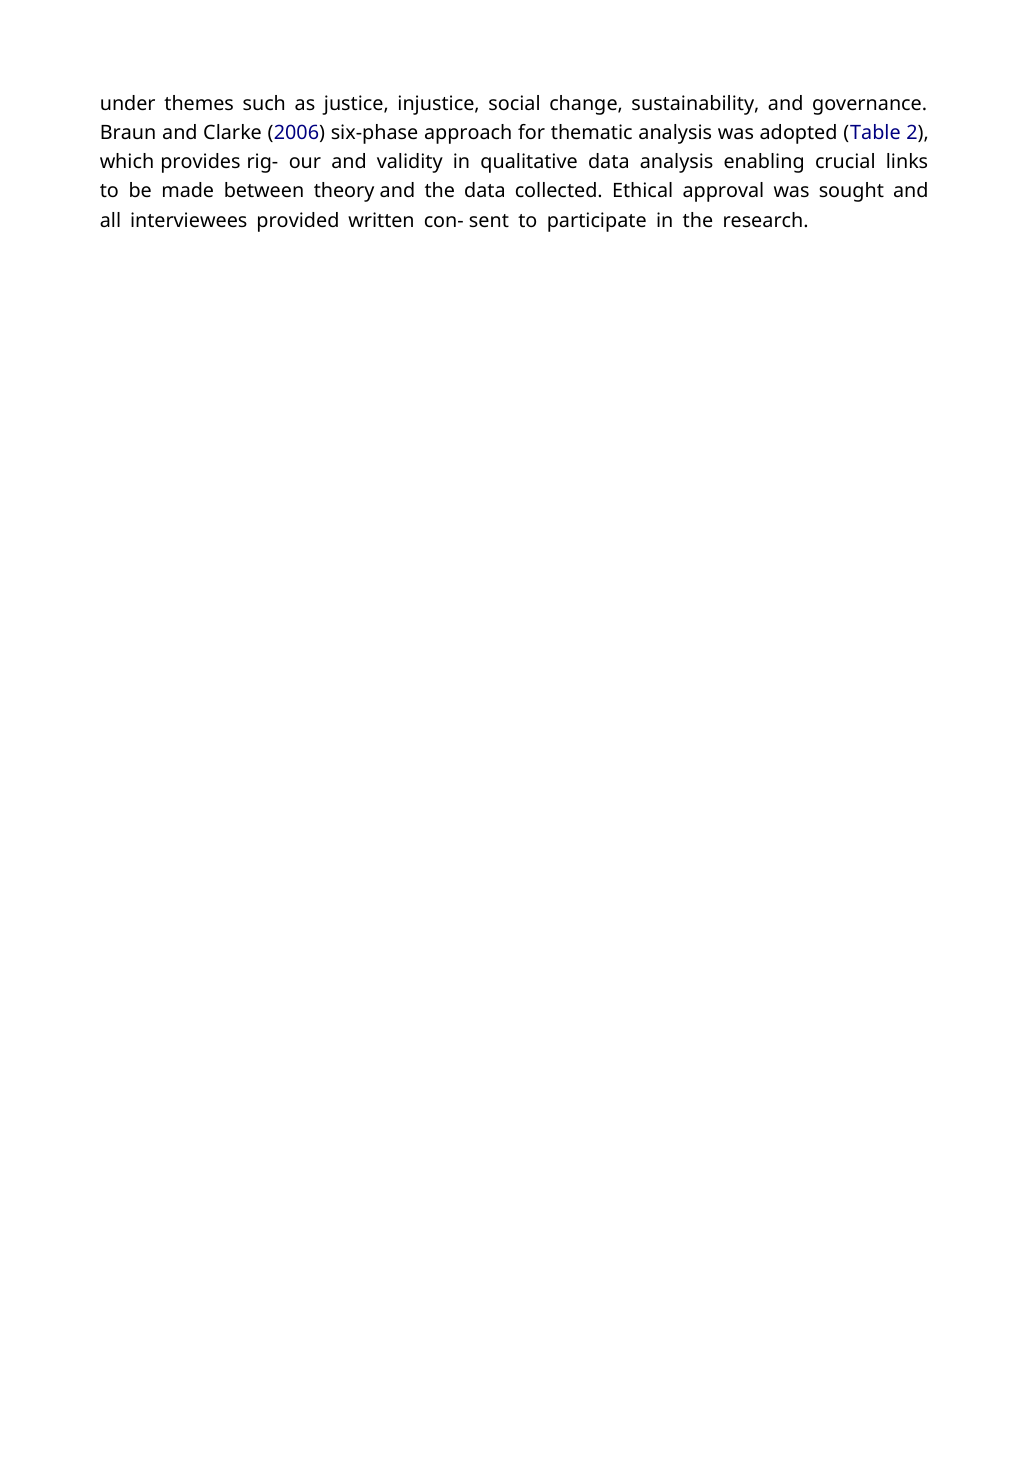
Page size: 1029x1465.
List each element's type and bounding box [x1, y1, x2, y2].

text [99, 89, 929, 233]
